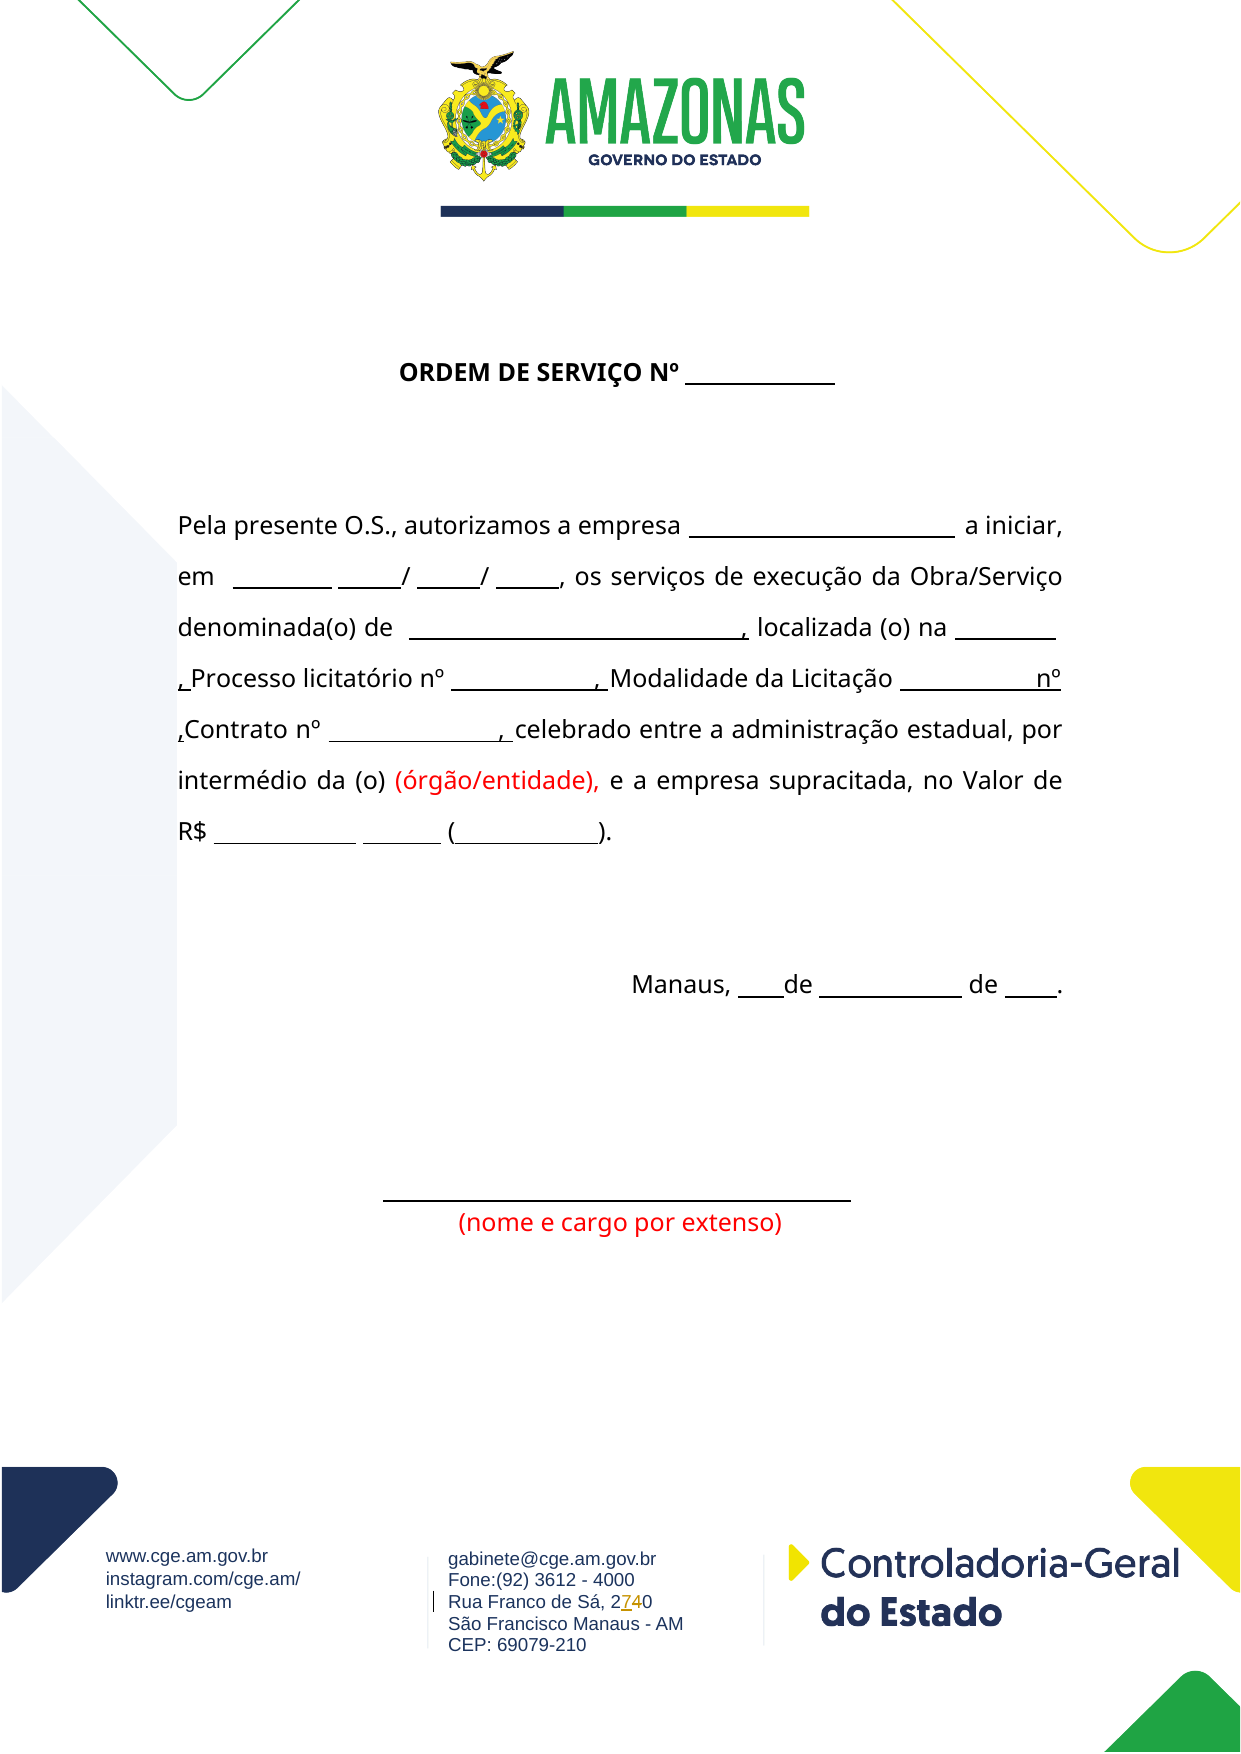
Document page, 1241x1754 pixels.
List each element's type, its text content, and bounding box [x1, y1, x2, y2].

text . [177, 1171, 1063, 1205]
text (nome e cargo por extenso) [177, 1205, 1063, 1239]
text Manaus, de de . [177, 967, 1063, 1001]
text ORDEM DE SERVIÇO Nº . [177, 354, 1063, 388]
text Pela presente O.S., autorizamos a empresa a iniciar, em . /. /. , os serviços de execução da Obra/Serviço denominada(o) de ,,localizada (o) na . , Processo licitatório nº , Modalidade da Licitação nº ,Contrato nº , celebrado entre a administração estadual, por intermédio da (o) (órgão/entidade), e a empresa supracitada, no Valor de R$ . .( ). [177, 507, 1063, 848]
picture [1, 0, 1241, 1752]
